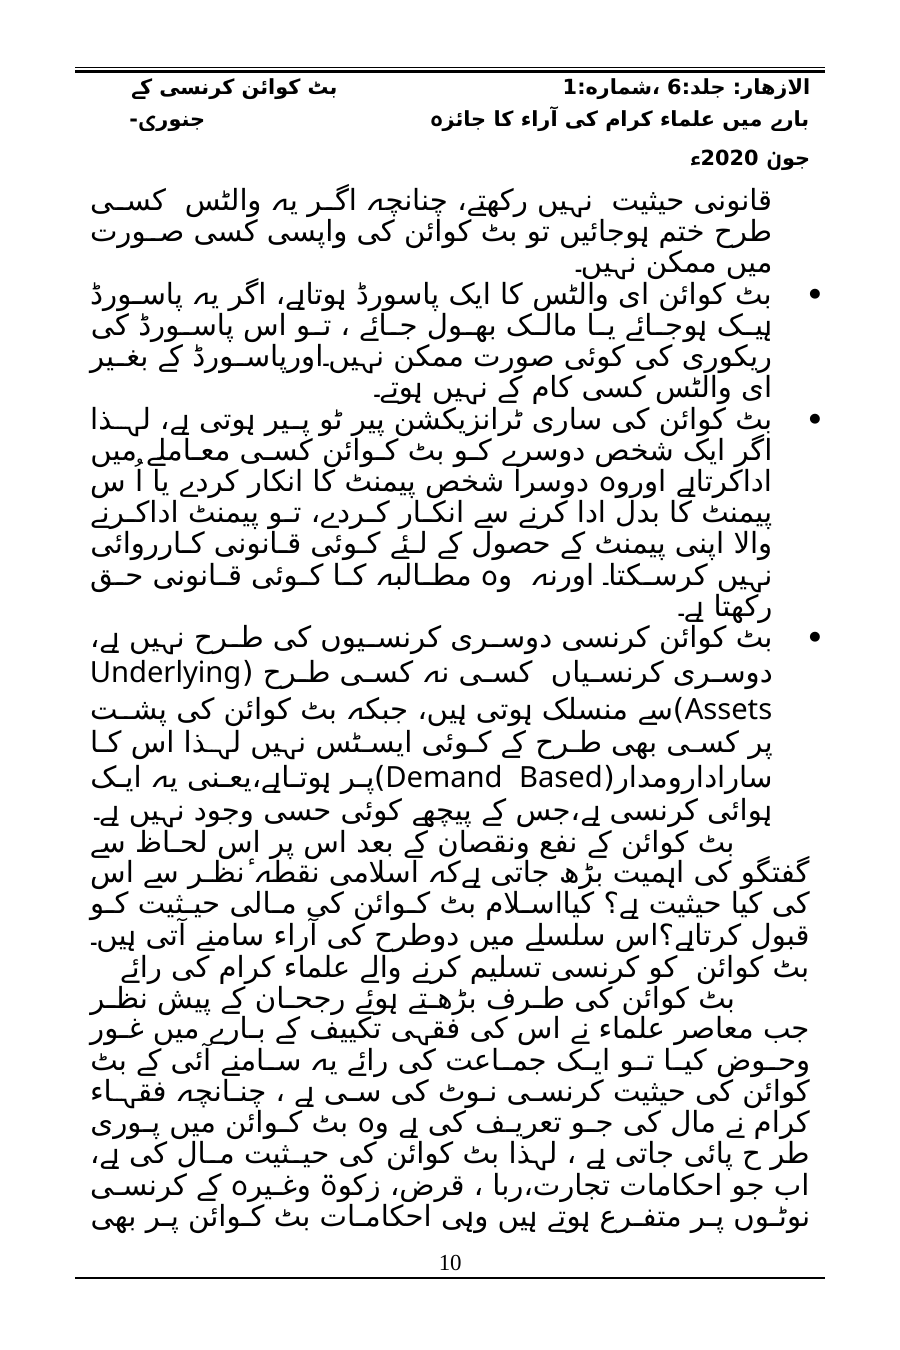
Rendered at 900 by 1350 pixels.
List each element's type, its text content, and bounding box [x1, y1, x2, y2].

list بٹ کوائن کرنسی دوسری کرنسیوں کی طرح نہیں ہے، دوسری کرنسیاں کسی نہ کسی طرح (Underlying Assets)سے منسلک ہوتی ہیں، جبکہ بٹ کوائن کی پشت پر کسی بھی طرح کے کوئی ایسٹس نہیں لہذا اس کا سارادارومدار(Demand Based)پر ہوتاہے،یعنی یہ ایک ہوائی کرنسی ہے،جس کے پیچھے کوئی حسی وجود نہیں ہے۔ [90, 623, 810, 827]
subtitle بٹ کوائن کو کرنسی تسلیم کرنے والے علماء کرام کی رائے [90, 952, 810, 983]
list بٹ کوائن کی ساری ٹرانزیکشن پیر ٹو پیر ہوتی ہے، لہذا اگر ایک شخص دوسرے کو بٹ کوائن کسی معاملے میں اداکرتاہے اوروہ دوسرا شخص پیمنٹ کا انکار کردے یا اُ س پیمنٹ کا بدل ادا کرنے سے انکار کردے، تو پیمنٹ اداکرنے والا اپنی پیمنٹ کے حصول کے لئے کوئی قانونی کارروائی نہیں کرسکتا۔ اورنہ وہ مطالبہ کا کوئی قانونی حق رکھتا ہے۔ [90, 404, 810, 623]
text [90, 983, 810, 1233]
text بٹ کوائن کے نفع ونقصان کے بعد اس پر اس لحاظ سے گفتگو کی اہمیت بڑھ جاتی ہےکہ اسلامی نقطہ ٔنظر سے اس کی کیا حیثیت ہے؟ کیااسلام بٹ کوائن کی مالی حیثیت کو قبول کرتاہے؟اس سلسلے میں دوطرح کی آراء سامنے آتی ہیں۔ [90, 827, 810, 952]
list بٹ کوائن ای والٹس کا ایک پاسورڈ ہوتاہے، اگر یہ پاسورڈ ہیک ہوجائے یا مالک بھول جائے ، تو اس پاسورڈ کی ریکوری کی کوئی صورت ممکن نہیں۔اورپاسورڈ کے بغیر ای والٹس کسی کام کے نہیں ہوتے۔ [90, 279, 810, 404]
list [90, 186, 810, 279]
